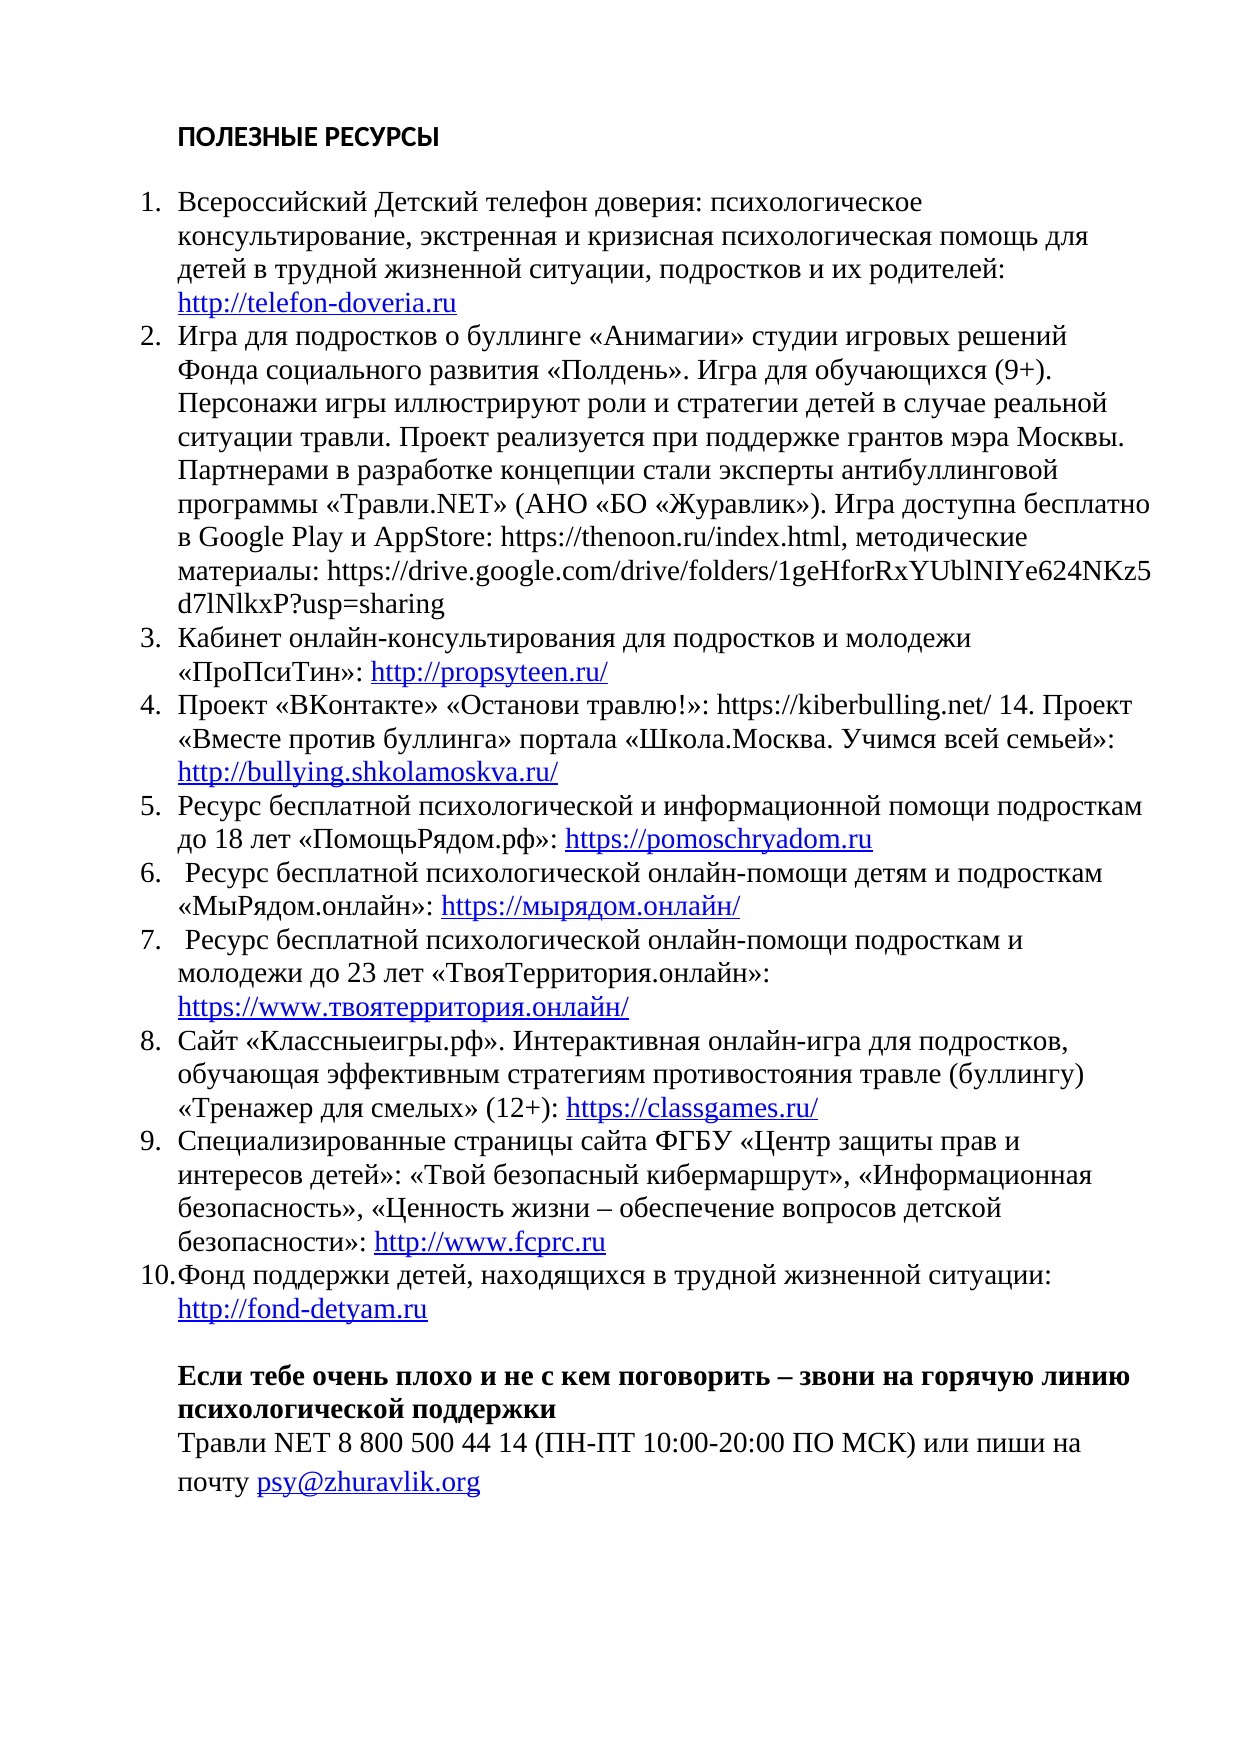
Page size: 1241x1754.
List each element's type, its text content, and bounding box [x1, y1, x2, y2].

list Специализированные страницы сайта ФГБУ «Центр защиты прав и интересов детей»: «Твой безопасный кибермаршрут», «Информационная безопасность», «Ценность жизни – обеспечение вопросов детской безопасности»: http://www.fcprc.ru [140, 1123, 1152, 1257]
list Если тебе очень плохо и не с кем поговорить – звони на горячую линию психологической поддержки [177, 1358, 1152, 1425]
list Фонд поддержки детей, находящихся в трудной жизненной ситуации: http://fond-detyam.ru [140, 1257, 1152, 1324]
list Игра для подростков о буллинге «Анимагии» студии игровых решений Фонда социального развития «Полдень». Игра для обучающихся (9+). Персонажи игры иллюстрируют роли и стратегии детей в случае реальной ситуации травли. Проект реализуется при поддержке грантов мэра Москвы. Партнерами в разработке концепции стали эксперты антибуллинговой программы «Травли.NET» (АНО «БО «Журавлик»). Игра доступна бесплатно в Google Play и AppStore: https://thenoon.ru/index.html, методические материалы: https://drive.google.com/drive/folders/1geHforRxYUblNIYe624NKz5 d7lNlkxP?usp=sharing [140, 318, 1152, 620]
list Сайт «Классныеигры.рф». Интерактивная онлайн-игра для подростков, обучающая эффективным стратегиям противостояния травле (буллингу) «Тренажер для смелых» (12+): https://classgames.ru/ [140, 1023, 1152, 1123]
list Ресурс бесплатной психологической онлайн-помощи детям и подросткам «МыРядом.онлайн»: https://мырядом.онлайн/ [140, 855, 1152, 922]
list Ресурс бесплатной психологической онлайн-помощи подросткам и молодежи до 23 лет «ТвояТерритория.онлайн»: https://www.твоятерритория.онлайн/ [140, 922, 1152, 1023]
list Проект «ВКонтакте» «Останови травлю!»: https://kiberbulling.net/ 14. Проект «Вместе против буллинга» портала «Школа.Москва. Учимся всей семьей»: http://bullying.shkolamoskva.ru/ [140, 687, 1152, 788]
list Всероссийский Детский телефон доверия: психологическое консультирование, экстренная и кризисная психологическая помощь для детей в трудной жизненной ситуации, подростков и их родителей: http://telefon-doveria.ru [140, 184, 1152, 318]
text ПОЛЕЗНЫЕ РЕСУРСЫ [177, 118, 1152, 154]
list Кабинет онлайн-консультирования для подростков и молодежи «ПроПсиТин»: http://propsyteen.ru/ [140, 620, 1152, 687]
list Травли NET 8 800 500 44 14 (ПН-ПТ 10:00-20:00 ПО МСК) или пиши на почту psy@zhuravlik.org [177, 1425, 1152, 1497]
list Ресурс бесплатной психологической и информационной помощи подросткам до 18 лет «ПомощьРядом.рф»: https://pomoschryadom.ru [140, 788, 1152, 855]
